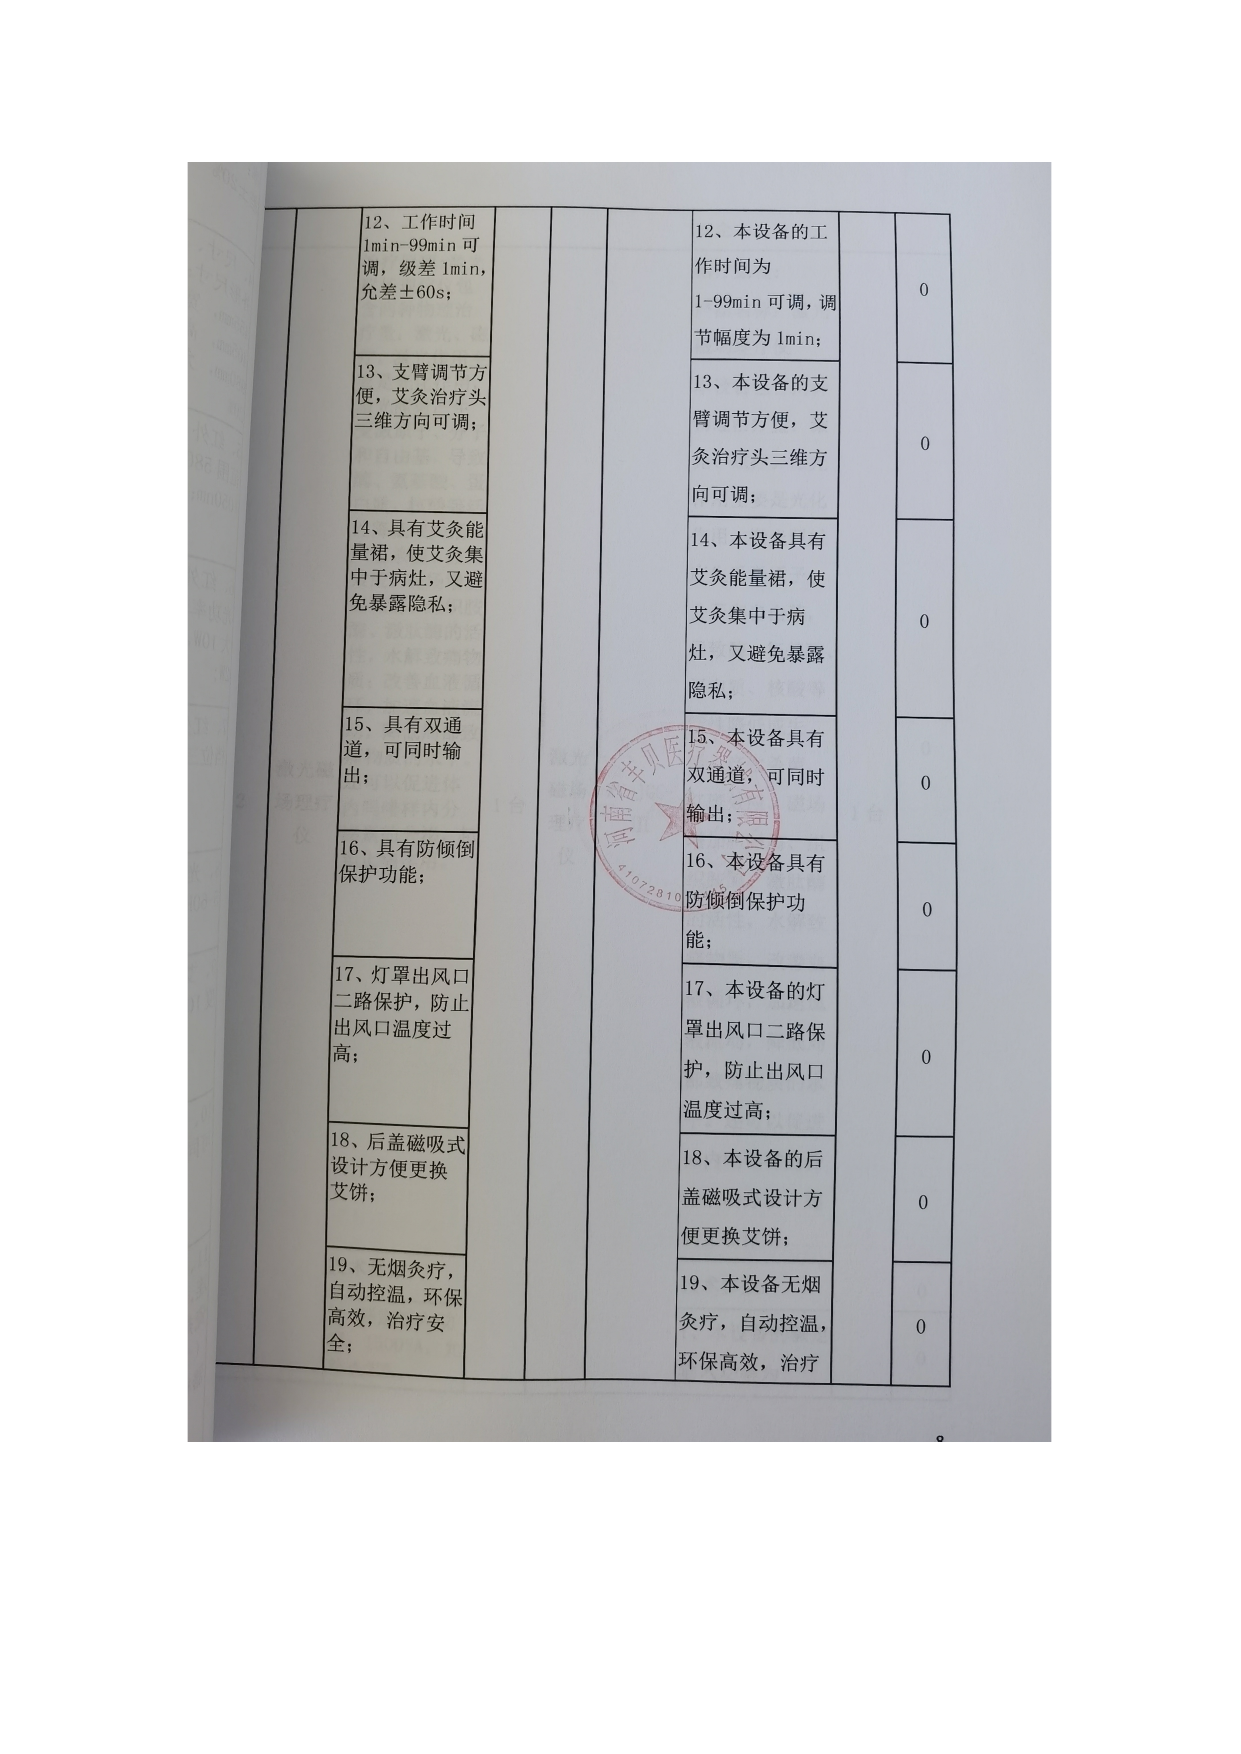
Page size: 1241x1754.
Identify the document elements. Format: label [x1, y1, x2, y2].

picture [187, 162, 1052, 1442]
